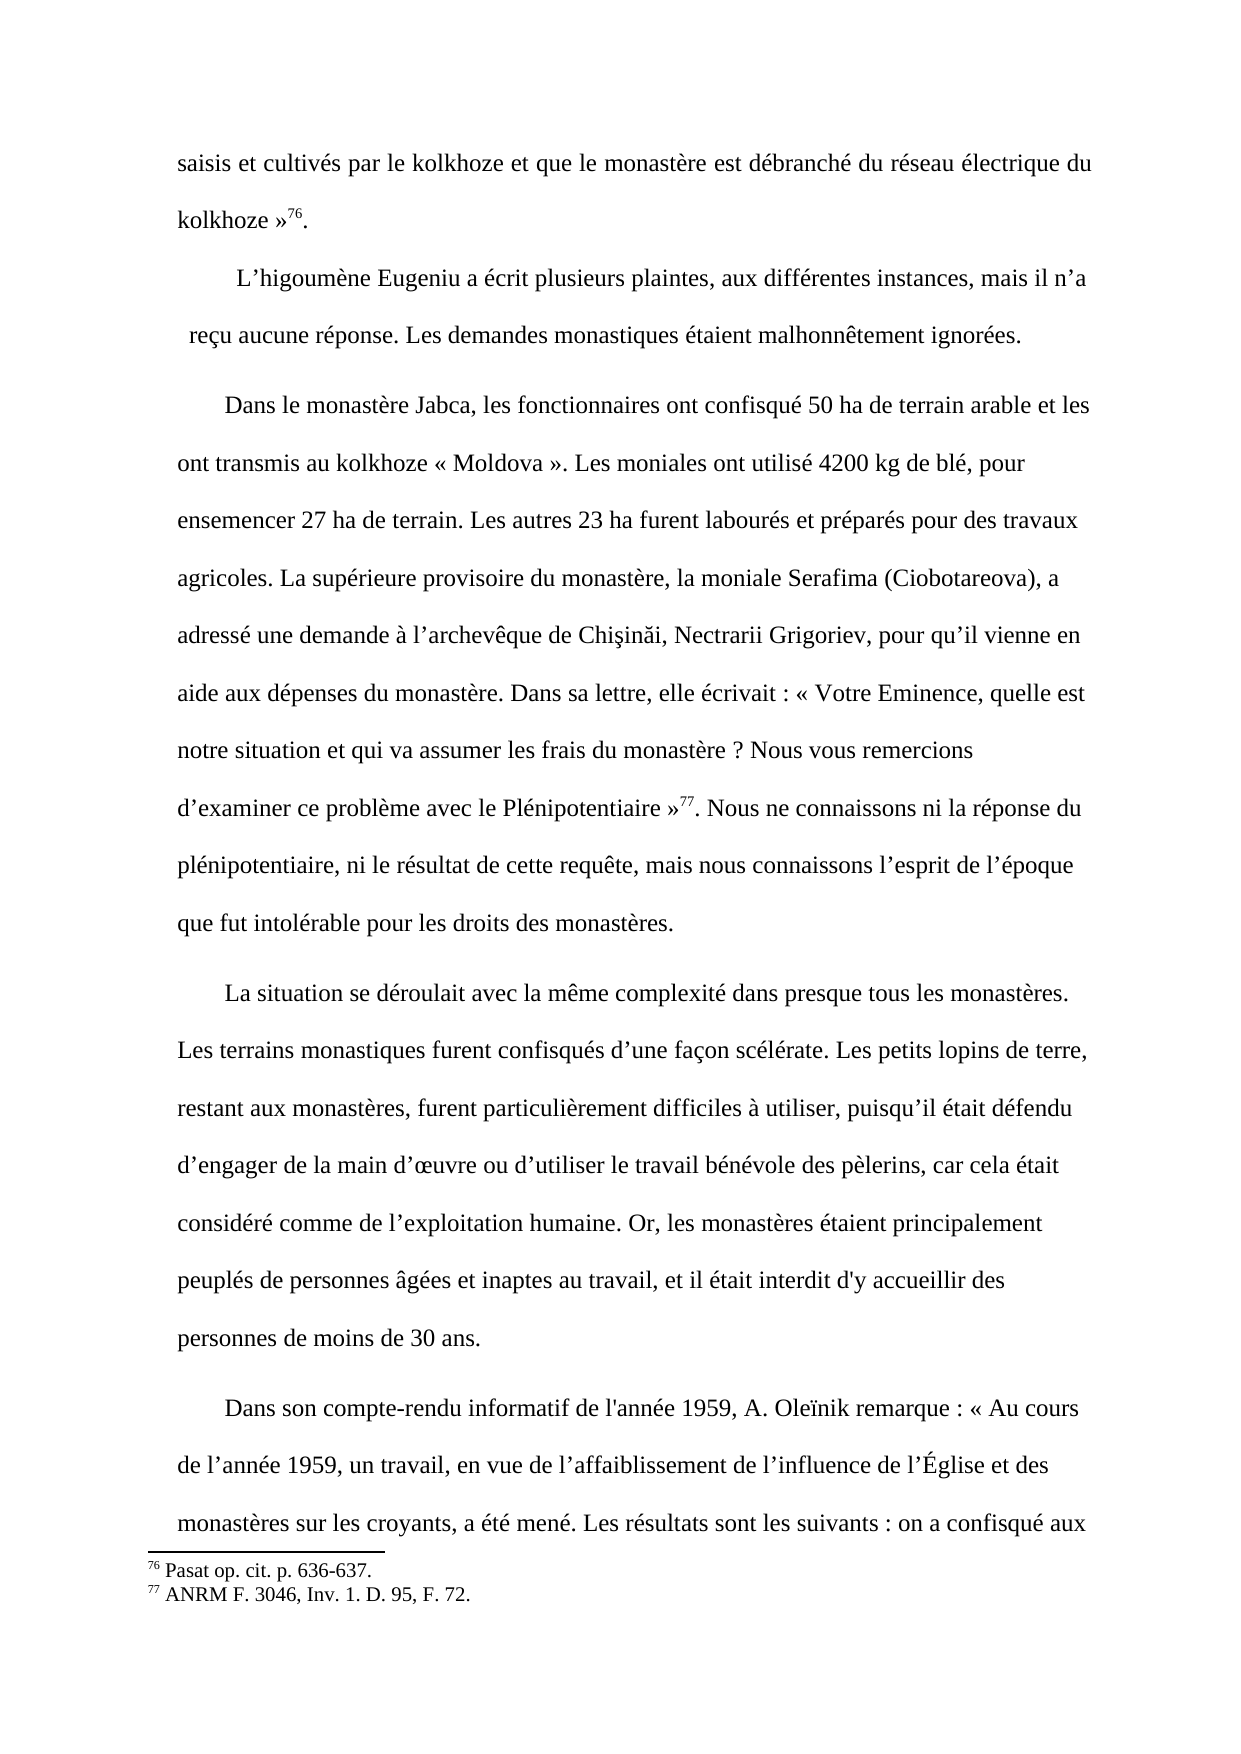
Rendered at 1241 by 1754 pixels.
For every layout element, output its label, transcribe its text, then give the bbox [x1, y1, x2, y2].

text Dans le monastère Jabca, les fonctionnaires ont confisqué 50 ha de terrain arable et les ont transmis au kolkhoze « Moldova ». Les moniales ont utilisé 4200 kg de blé, pour ensemencer 27 ha de terrain. Les autres 23 ha furent labourés et préparés pour des travaux agricoles. La supérieure provisoire du monastère, la moniale Serafima (Ciobotareova), a adressé une demande à l’archevêque de Chişinăi, Nectrarii Grigoriev, pour qu’il vienne en aide aux dépenses du monastère. Dans sa lettre, elle écrivait : « Votre Eminence, quelle est notre situation et qui va assumer les frais du monastère ? Nous vous remercions d’examiner ce problème avec le Plénipotentiaire ». Nous ne connaissons ni la réponse du plénipotentiaire, ni le résultat de cette requête, mais nous connaissons l’esprit de l’époque que fut intolérable pour les droits des monastères. [177, 390, 1093, 936]
text L’higoumène Eugeniu a écrit plusieurs plaintes, aux différentes instances, mais il n’a reçu aucune réponse. Les demandes monastiques étaient malhonnêtement ignorées. [189, 263, 1093, 349]
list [177, 148, 1093, 234]
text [177, 1393, 1093, 1536]
text La situation se déroulait avec la même complexité dans presque tous les monastères. Les terrains monastiques furent confisqués d’une façon scélérate. Les petits lopins de terre, restant aux monastères, furent particulièrement difficiles à utiliser, puisqu’il était défendu d’engager de la main d’œuvre ou d’utiliser le travail bénévole des pèlerins, car cela était considéré comme de l’exploitation humaine. Or, les monastères étaient principalement peuplés de personnes âgées et inaptes au travail, et il était interdit d'y accueillir des personnes de moins de 30 ans. [177, 978, 1093, 1351]
